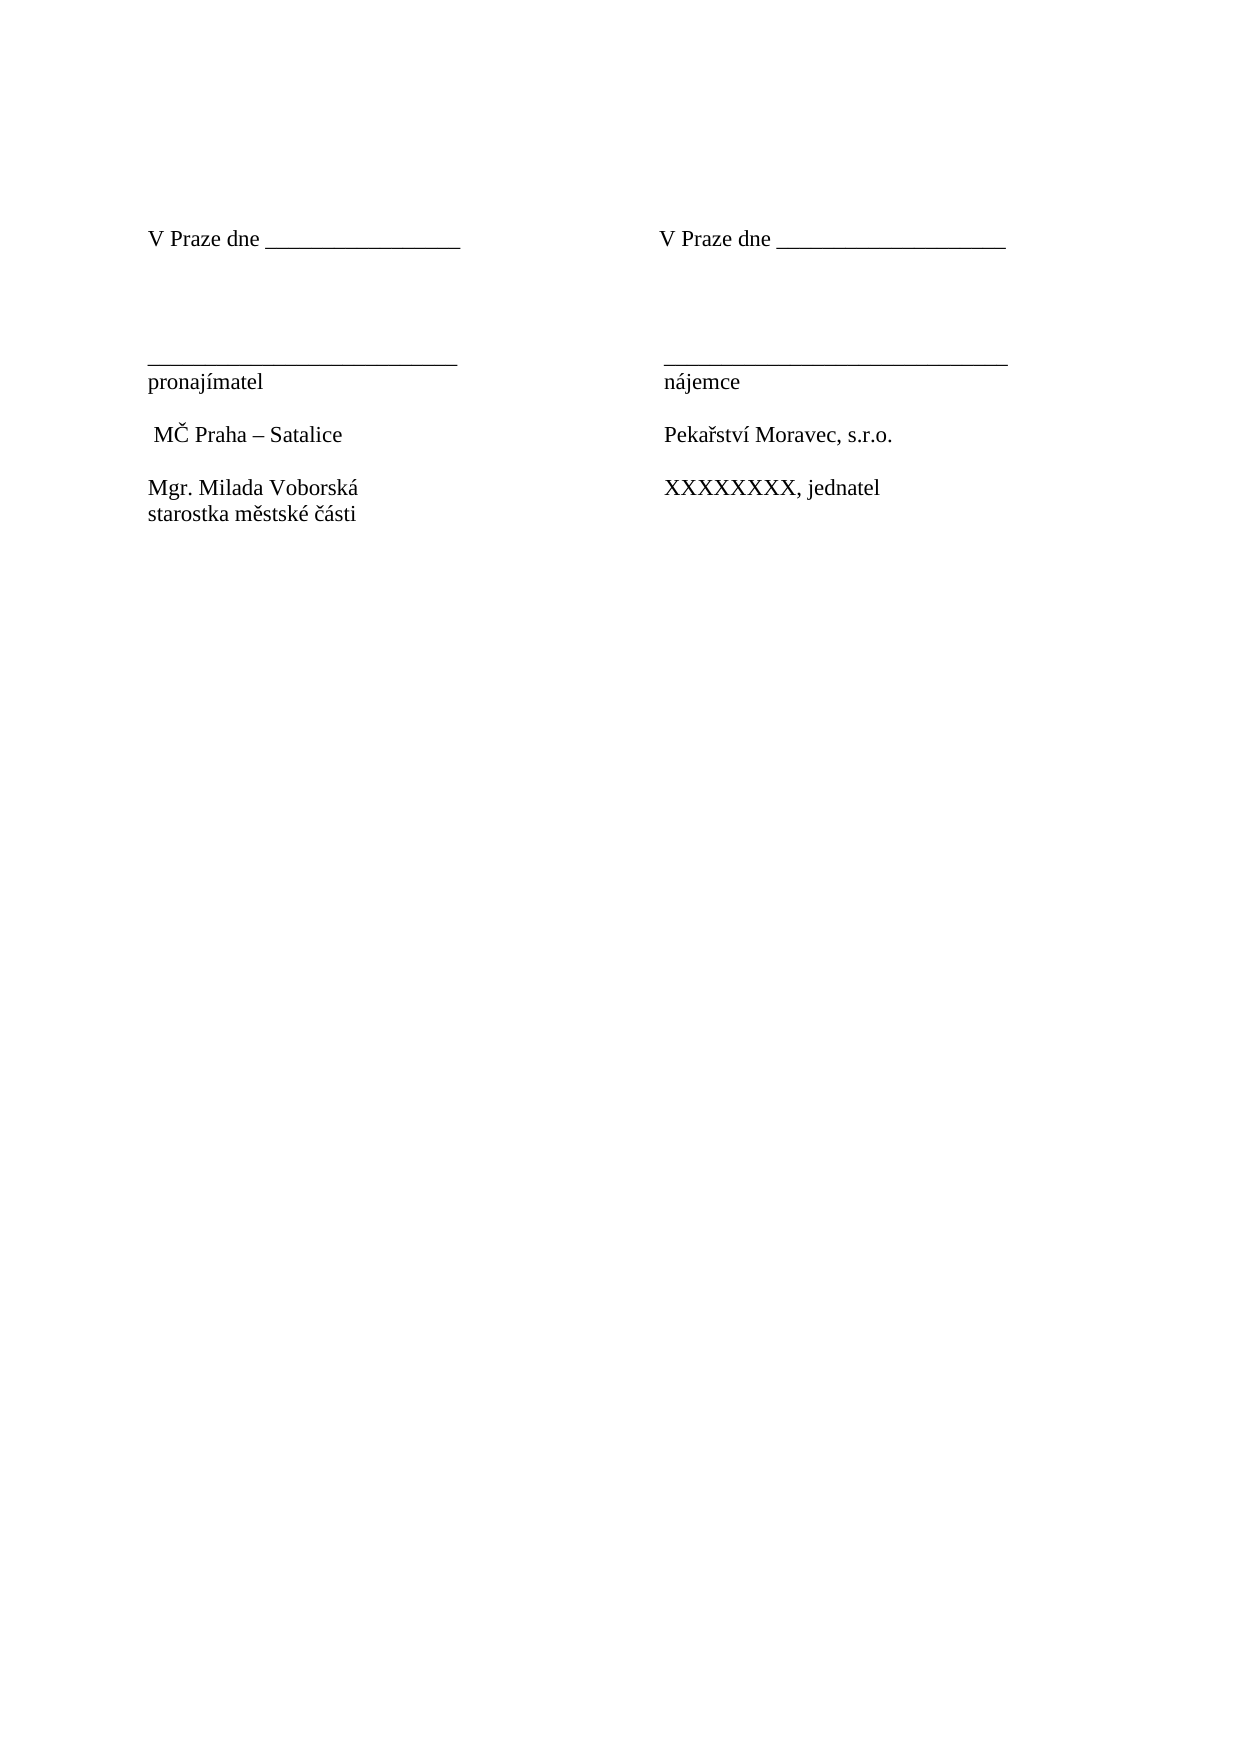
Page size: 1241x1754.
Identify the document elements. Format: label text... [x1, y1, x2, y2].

text pronajímatel nájemce [148, 368, 1093, 394]
text Mgr. Milada Voborská XXXXXXXX, jednatel [148, 474, 1093, 500]
text starostka městské části [148, 500, 1093, 526]
text MČ Praha – Satalice Pekařství Moravec, s.r.o. [148, 421, 1093, 447]
text ___________________________ ______________________________ [148, 342, 1093, 368]
text V Praze dne _________________ V Praze dne ____________________ [148, 225, 1093, 252]
